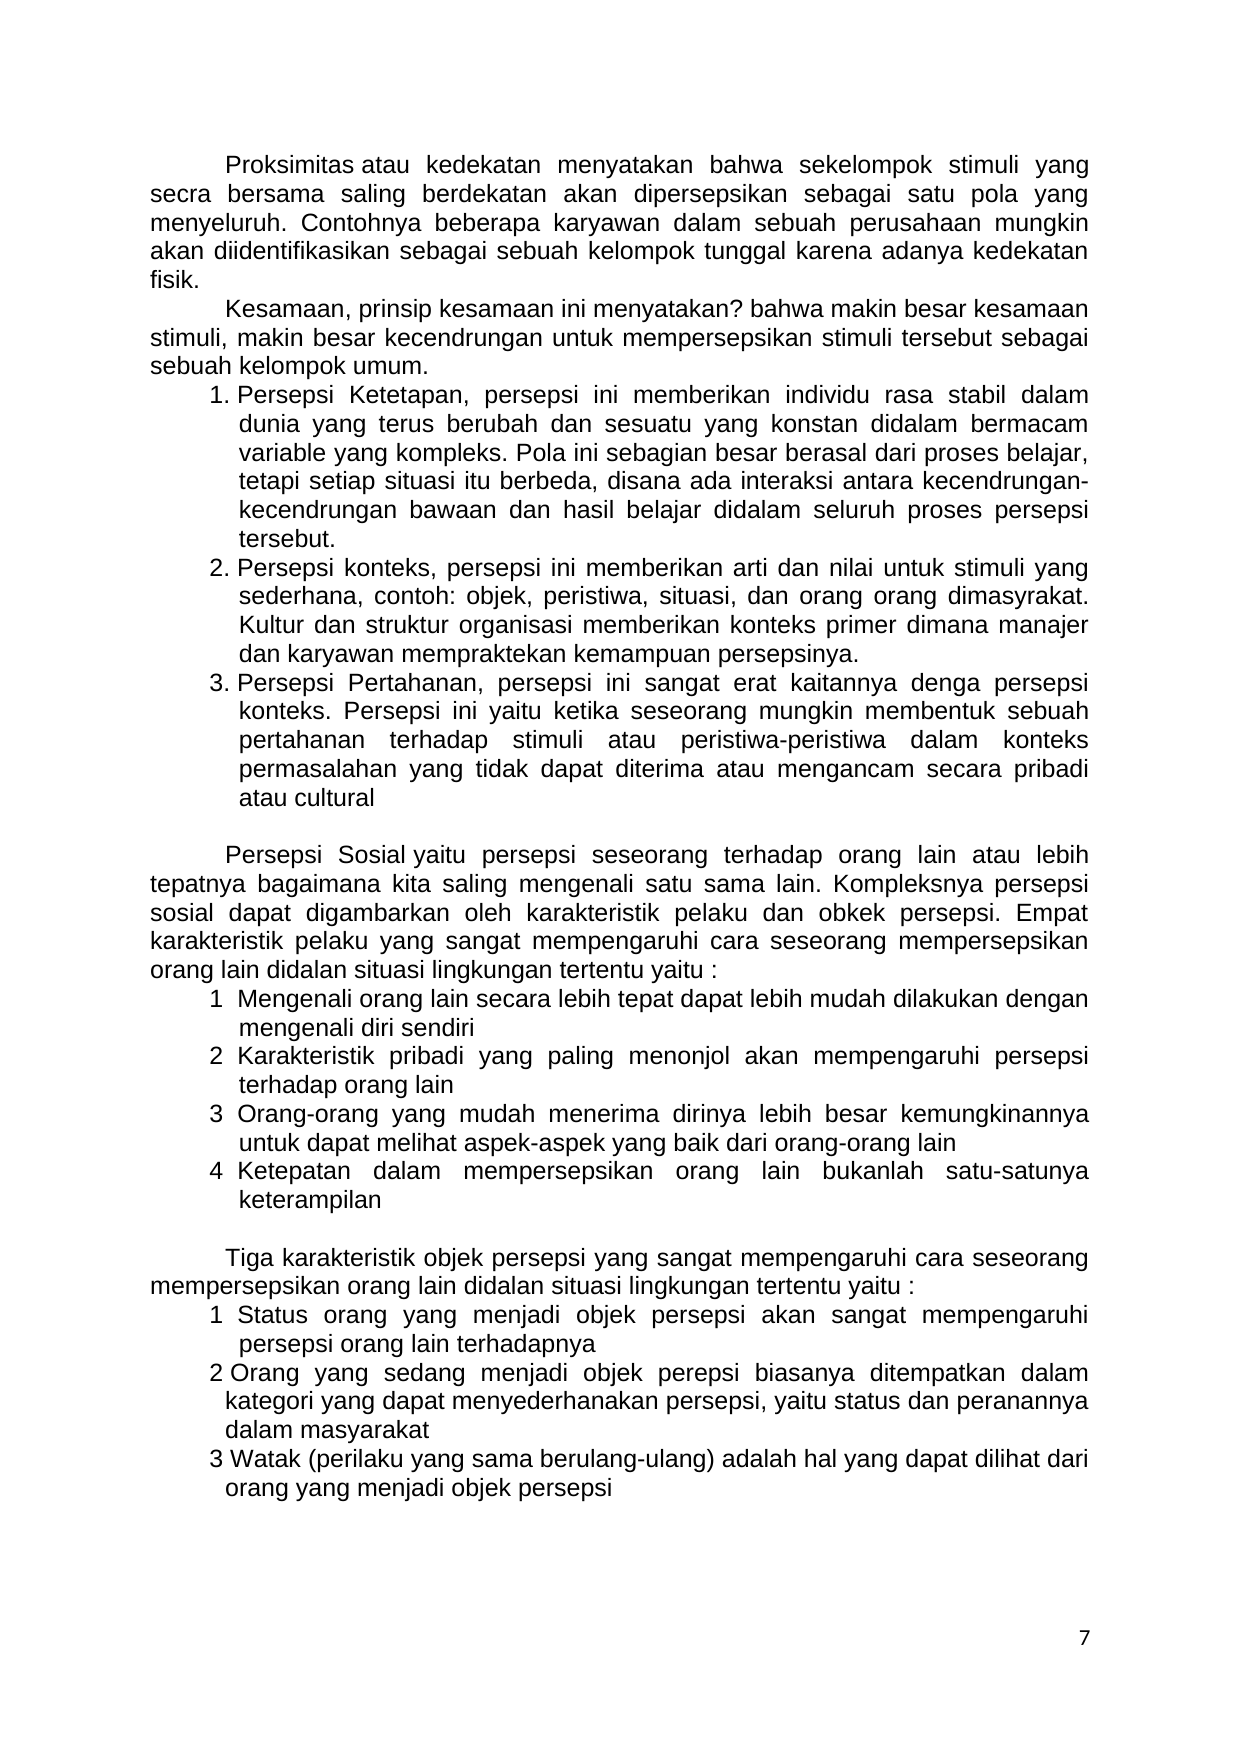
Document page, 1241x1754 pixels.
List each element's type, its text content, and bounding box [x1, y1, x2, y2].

text Tiga karakteristik objek persepsi yang sangat mempengaruhi cara seseorang mempersepsikan orang lain didalan situasi lingkungan tertentu yaitu : [150, 1242, 1090, 1300]
text 3. Persepsi Pertahanan, persepsi ini sangat erat kaitannya denga persepsi konteks. Persepsi ini yaitu ketika seseorang mungkin membentuk sebuah pertahanan terhadap stimuli atau peristiwa-peristiwa dalam konteks permasalahan yang tidak dapat diterima atau mengancam secara pribadi atau cultural [209, 667, 1090, 811]
text 2 Orang yang sedang menjadi objek perepsi biasanya ditempatkan dalam kategori yang dapat menyederhanakan persepsi, yaitu status dan peranannya dalam masyarakat [209, 1357, 1090, 1444]
text 1 Status orang yang menjadi objek persepsi akan sangat mempengaruhi persepsi orang lain terhadapnya [209, 1300, 1090, 1357]
text 2 Karakteristik pribadi yang paling menonjol akan mempengaruhi persepsi terhadap orang lain [209, 1041, 1090, 1099]
text Persepsi Sosial yaitu persepsi seseorang terhadap orang lain atau lebih tepatnya bagaimana kita saling mengenali satu sama lain. Kompleksnya persepsi sosial dapat digambarkan oleh karakteristik pelaku dan obkek persepsi. Empat karakteristik pelaku yang sangat mempengaruhi cara seseorang mempersepsikan orang lain didalan situasi lingkungan tertentu yaitu : [150, 840, 1090, 984]
text 4 Ketepatan dalam mempersepsikan orang lain bukanlah satu-satunya keterampilan [209, 1156, 1090, 1214]
text Proksimitas atau kedekatan menyatakan bahwa sekelompok stimuli yang secra bersama saling berdekatan akan dipersepsikan sebagai satu pola yang menyeluruh. Contohnya beberapa karyawan dalam sebuah perusahaan mungkin akan diidentifikasikan sebagai sebuah kelompok tunggal karena adanya kedekatan fisik. [150, 150, 1090, 294]
text 3 Watak (perilaku yang sama berulang-ulang) adalah hal yang dapat dilihat dari orang yang menjadi objek persepsi [209, 1444, 1090, 1501]
text 1. Persepsi Ketetapan, persepsi ini memberikan individu rasa stabil dalam dunia yang terus berubah dan sesuatu yang konstan didalam bermacam variable yang kompleks. Pola ini sebagian besar berasal dari proses belajar, tetapi setiap situasi itu berbeda, disana ada interaksi antara kecendrungan-kecendrungan bawaan dan hasil belajar didalam seluruh proses persepsi tersebut. [209, 380, 1090, 552]
text Kesamaan, prinsip kesamaan ini menyatakan? bahwa makin besar kesamaan stimuli, makin besar kecendrungan untuk mempersepsikan stimuli tersebut sebagai sebuah kelompok umum. [150, 294, 1090, 380]
text 3 Orang-orang yang mudah menerima dirinya lebih besar kemungkinannya untuk dapat melihat aspek-aspek yang baik dari orang-orang lain [209, 1099, 1090, 1156]
text 2. Persepsi konteks, persepsi ini memberikan arti dan nilai untuk stimuli yang sederhana, contoh: objek, peristiwa, situasi, dan orang orang dimasyrakat. Kultur dan struktur organisasi memberikan konteks primer dimana manajer dan karyawan mempraktekan kemampuan persepsinya. [209, 552, 1090, 667]
text 1 Mengenali orang lain secara lebih tepat dapat lebih mudah dilakukan dengan mengenali diri sendiri [209, 984, 1090, 1041]
